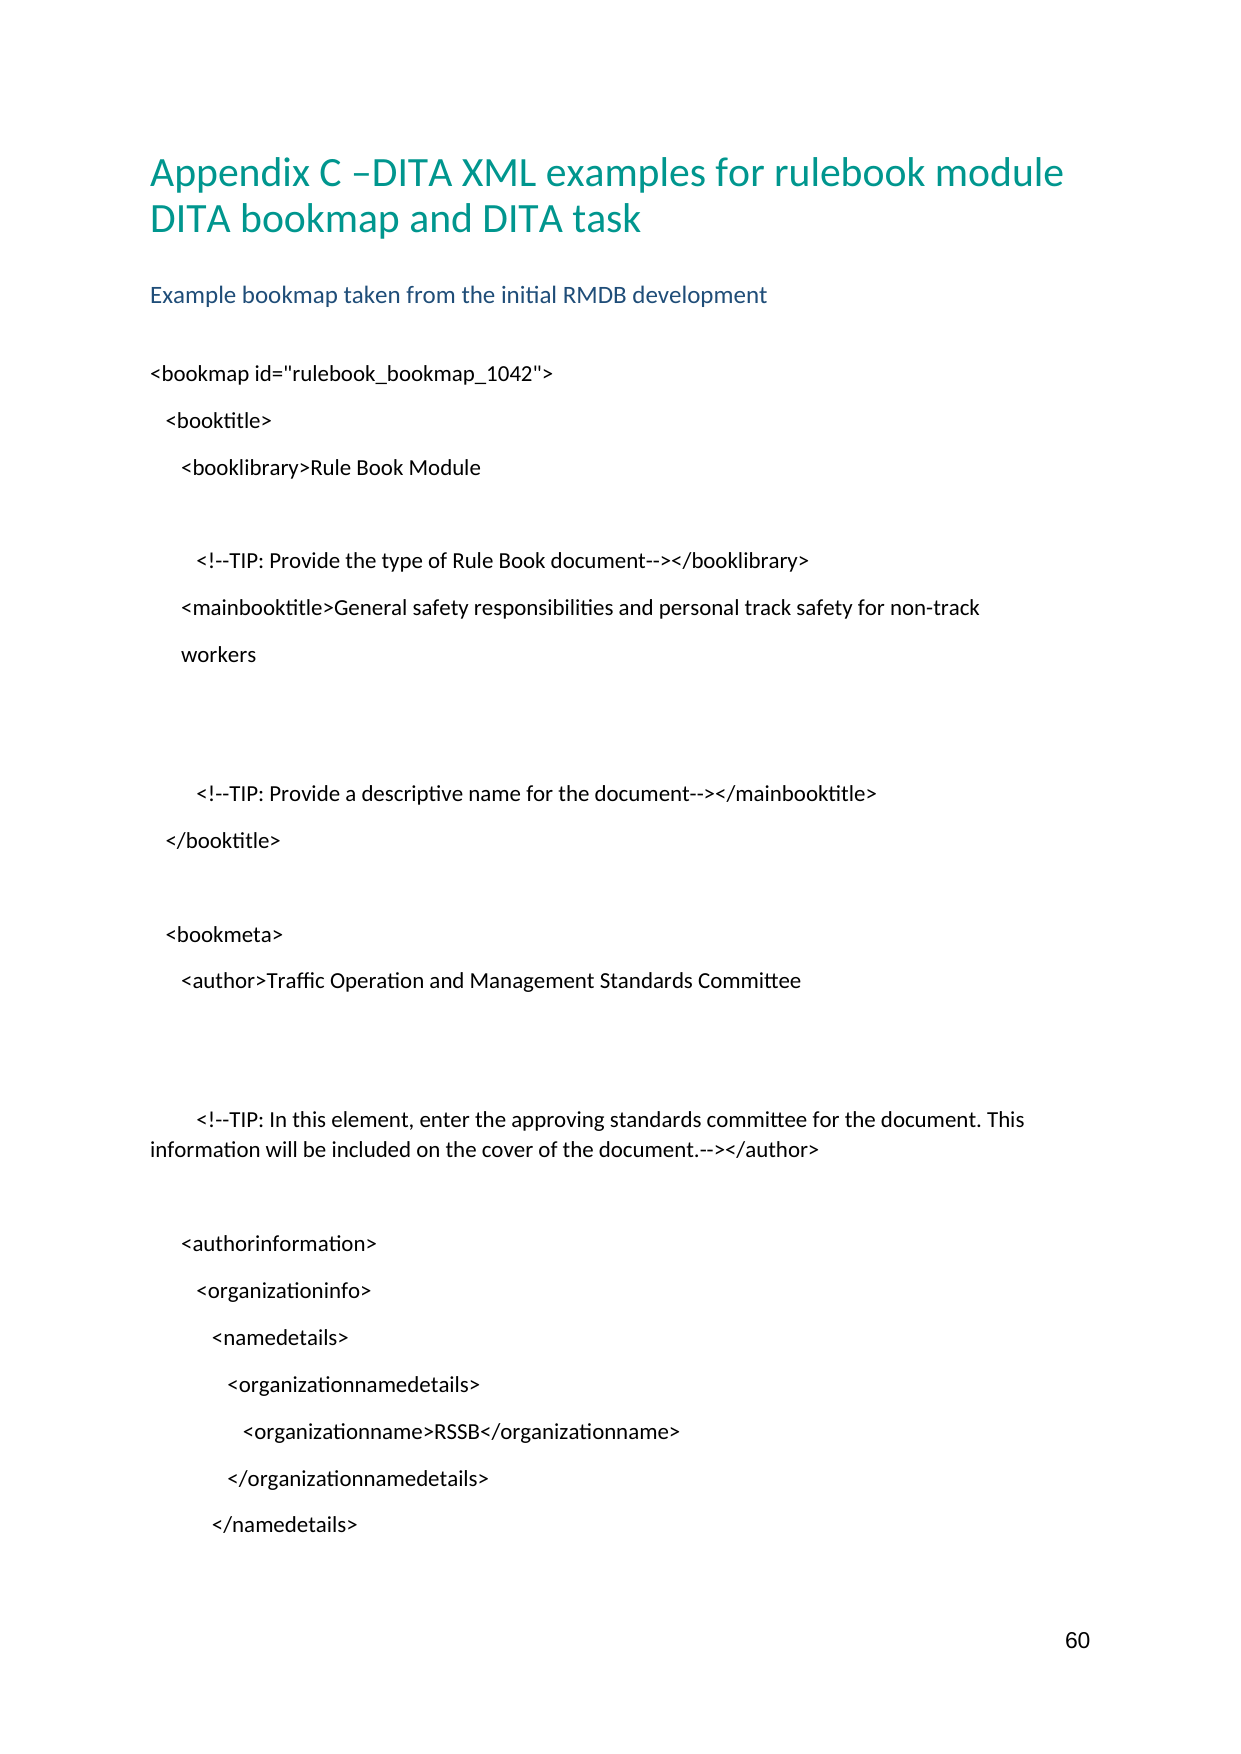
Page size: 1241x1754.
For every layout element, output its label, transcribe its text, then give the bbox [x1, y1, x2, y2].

text <booklibrary>Rule Book Module [150, 453, 1090, 481]
text <!--TIP: In this element, enter the approving standards committee for the document. This information will be included on the cover of the document.--></author> [150, 1105, 1090, 1164]
text <organizationnamedetails> [150, 1370, 1090, 1398]
text <organizationname>RSSB</organizationname> [150, 1417, 1090, 1445]
text <organizationinfo> [150, 1276, 1090, 1304]
text <author>Traffic Operation and Management Standards Committee [150, 967, 1090, 994]
text <mainbooktitle>General safety responsibilities and personal track safety for non-track [150, 593, 1090, 621]
text <bookmap id="rulebook_bookmap_1042"> [150, 359, 1090, 387]
text Appendix C –DITA XML examples for rulebook module DITA bookmap and DITA task [150, 150, 1090, 242]
text </namedetails> [150, 1511, 1090, 1539]
text workers [150, 640, 1090, 668]
subtitle Example bookmap taken from the initial RMDB development [150, 279, 1090, 310]
text <namedetails> [150, 1323, 1090, 1351]
text </organizationnamedetails> [150, 1464, 1090, 1492]
text </booktitle> [150, 826, 1090, 854]
text <!--TIP: Provide the type of Rule Book document--></booklibrary> [150, 546, 1090, 574]
text <!--TIP: Provide a descriptive name for the document--></mainbooktitle> [150, 779, 1090, 807]
text <bookmeta> [150, 920, 1090, 948]
text <authorinformation> [150, 1229, 1090, 1257]
text <booktitle> [150, 406, 1090, 434]
